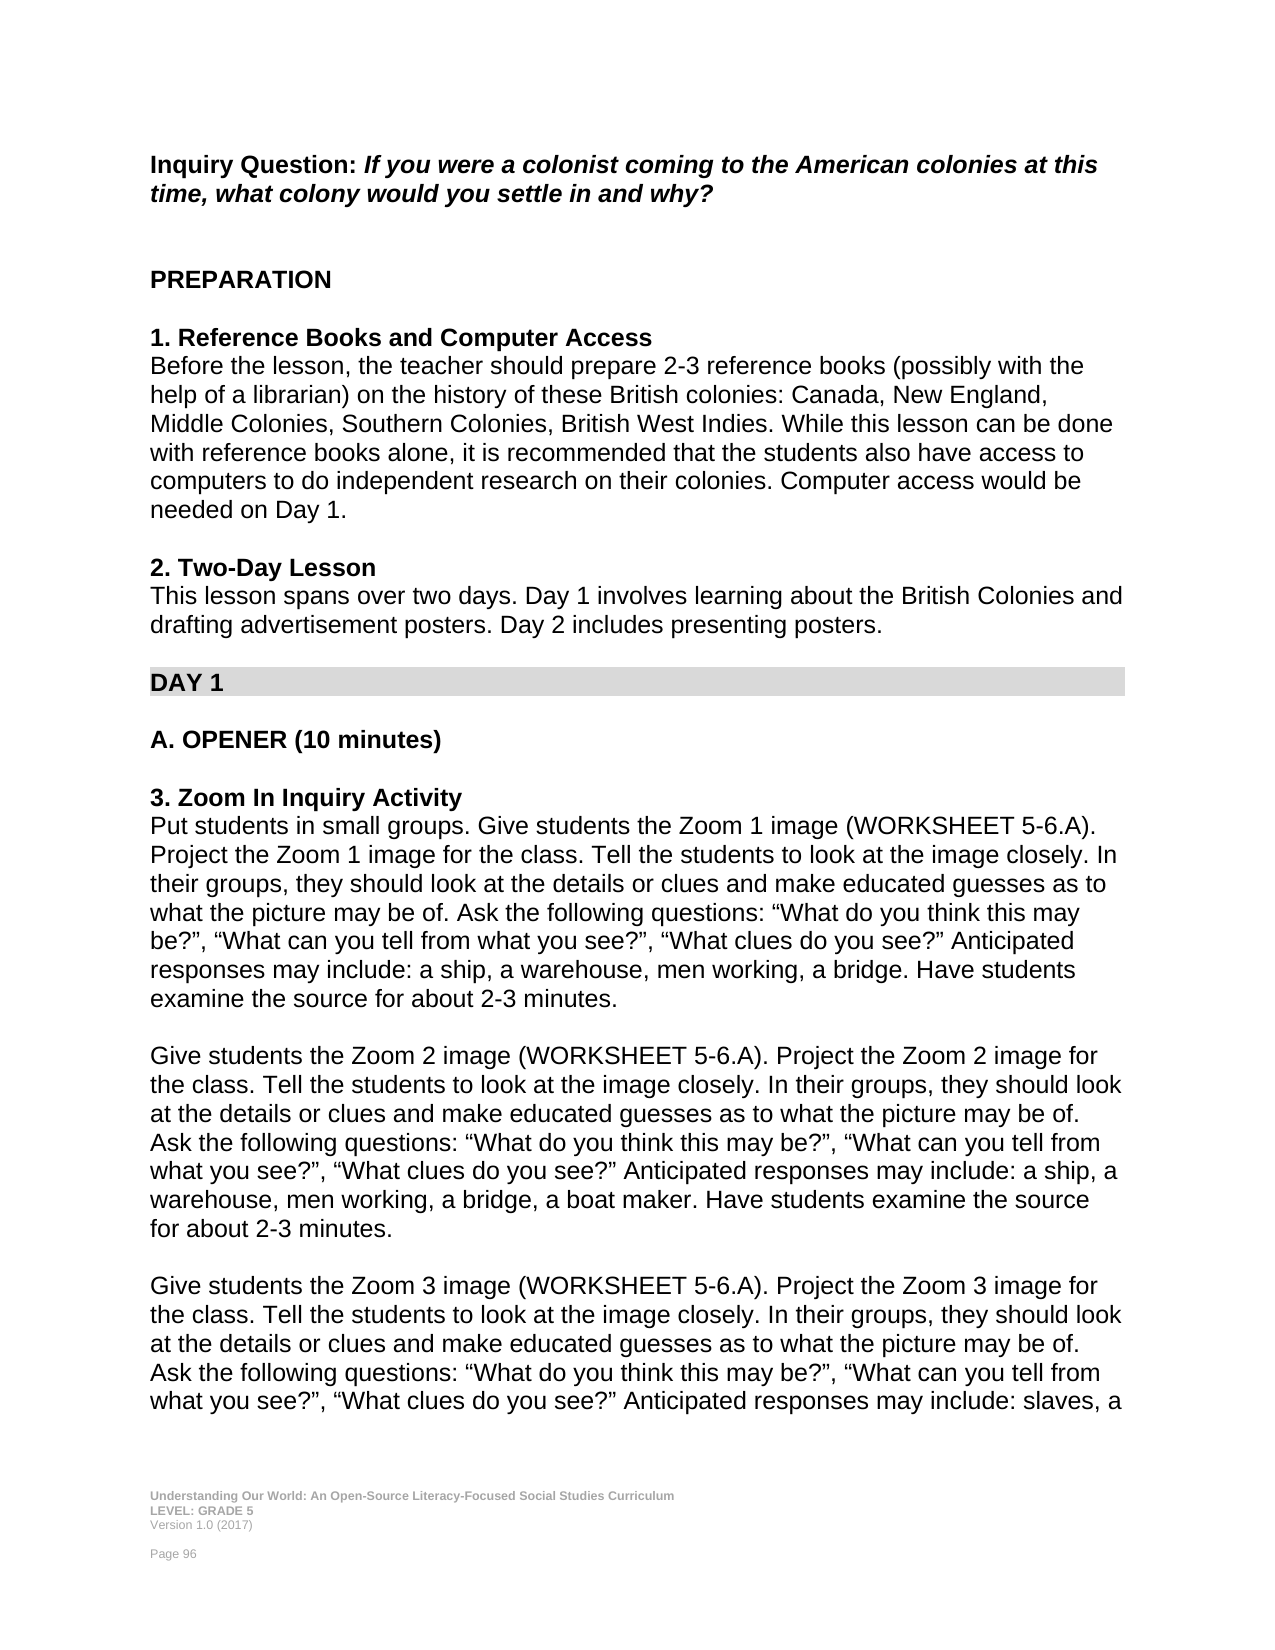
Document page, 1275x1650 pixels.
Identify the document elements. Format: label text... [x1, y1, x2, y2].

text 2. Two-Day Lesson [150, 552, 1125, 581]
text A. OPENER (10 minutes) [150, 725, 1125, 754]
text Inquiry Question: If you were a colonist coming to the American colonies at this time, what colony would you settle in and why? [150, 150, 1125, 207]
text Before the lesson, the teacher should prepare 2-3 reference books (possibly with the help of a librarian) on the history of these British colonies: Canada, New England, Middle Colonies, Southern Colonies, British West Indies. While this lesson can be done with reference books alone, it is recommended that the students also have access to computers to do independent research on their colonies. Computer access would be needed on Day 1. [150, 351, 1125, 524]
text DAY 1 [150, 667, 1125, 696]
text Put students in small groups. Give students the Zoom 1 image (WORKSHEET 5-6.A). Project the Zoom 1 image for the class. Tell the students to look at the image closely. In their groups, they should look at the details or clues and make educated guesses as to what the picture may be of. Ask the following questions: “What do you think this may be?”, “What can you tell from what you see?”, “What clues do you see?” Anticipated responses may include: a ship, a warehouse, men working, a bridge. Have students examine the source for about 2-3 minutes. [150, 811, 1125, 1012]
text 3. Zoom In Inquiry Activity [150, 782, 1125, 811]
text PREPARATION [150, 265, 1125, 294]
text This lesson spans over two days. Day 1 involves learning about the British Colonies and drafting advertisement posters. Day 2 includes presenting posters. [150, 581, 1125, 639]
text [150, 1271, 1125, 1415]
text 1. Reference Books and Computer Access [150, 322, 1125, 351]
text Give students the Zoom 2 image (WORKSHEET 5-6.A). Project the Zoom 2 image for the class. Tell the students to look at the image closely. In their groups, they should look at the details or clues and make educated guesses as to what the picture may be of. Ask the following questions: “What do you think this may be?”, “What can you tell from what you see?”, “What clues do you see?” Anticipated responses may include: a ship, a warehouse, men working, a bridge, a boat maker. Have students examine the source for about 2-3 minutes. [150, 1041, 1125, 1242]
